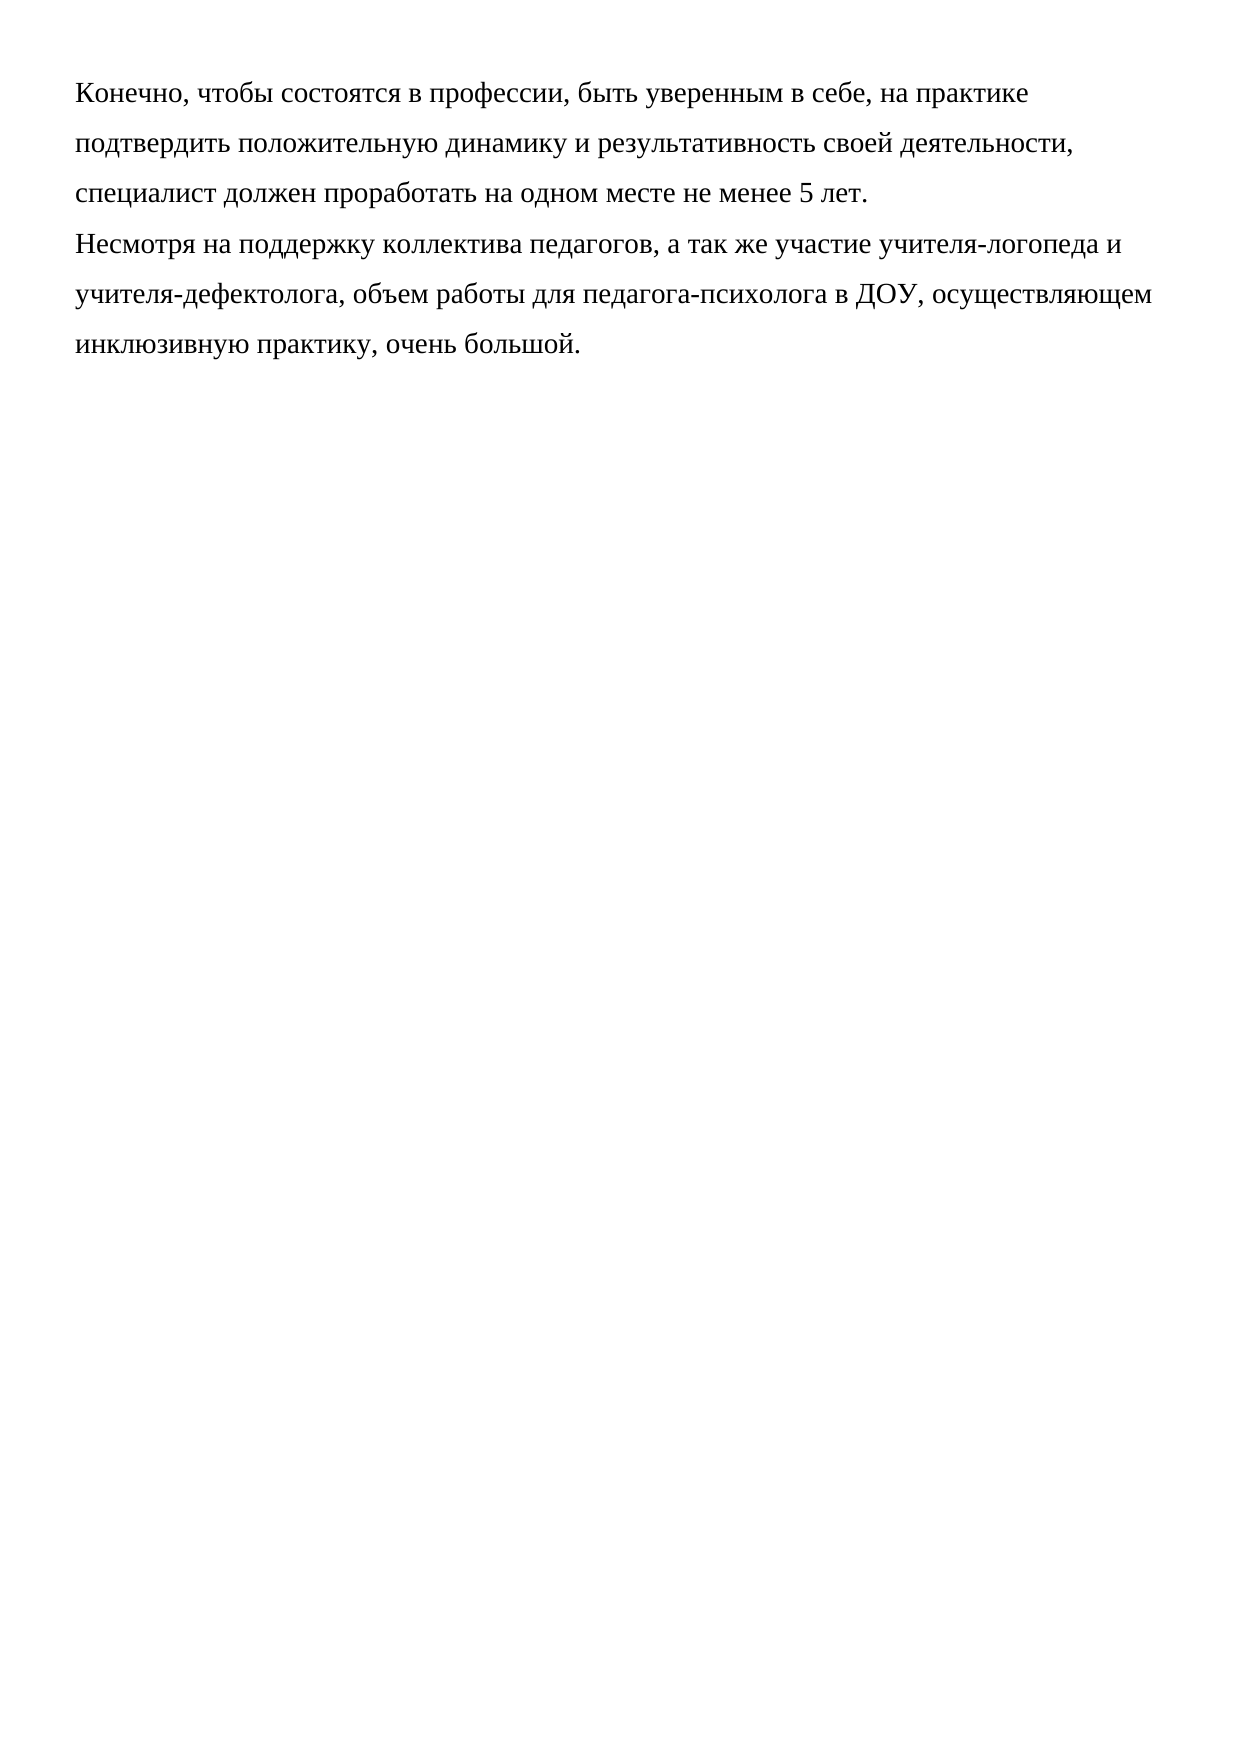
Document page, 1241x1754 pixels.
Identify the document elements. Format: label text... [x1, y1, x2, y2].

text Несмотря на поддержку коллектива педагогов, а так же участие учителя-логопеда и учителя-дефектолога, объем работы для педагога-психолога в ДОУ, осуществляющем инклюзивную практику, очень большой. [75, 226, 1165, 360]
text Конечно, чтобы состоятся в профессии, быть уверенным в себе, на практике подтвердить положительную динамику и результативность своей деятельности, специалист должен проработать на одном месте не менее 5 лет. [75, 75, 1165, 209]
